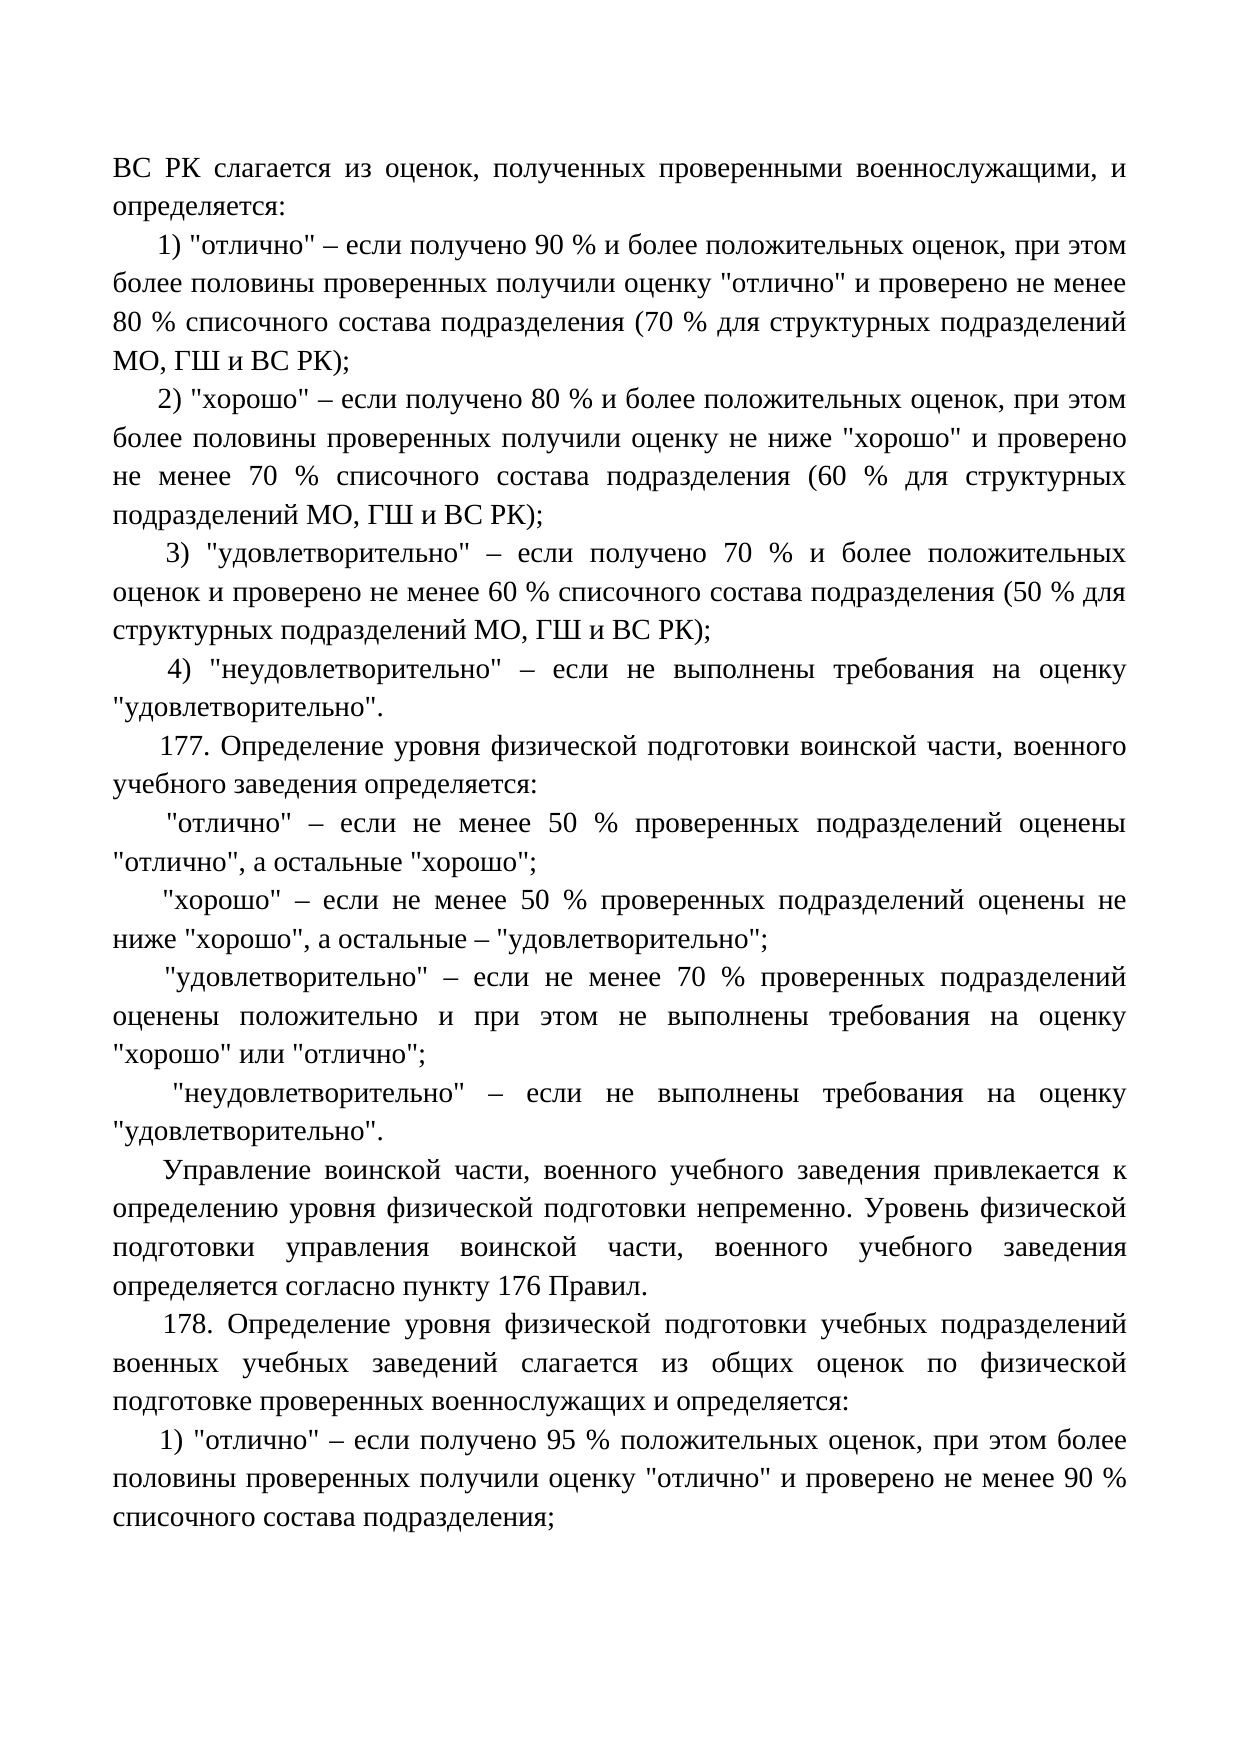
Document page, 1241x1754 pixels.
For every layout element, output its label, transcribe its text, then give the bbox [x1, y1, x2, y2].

text "отлично" – если не менее 50 % проверенных подразделений оценены "отлично", а остальные "хорошо"; [112, 805, 1128, 877]
text 4) "неудовлетворительно" – если не выполнены требования на оценку "удовлетворительно". [112, 651, 1128, 723]
text "хорошо" – если не менее 50 % проверенных подразделений оценены не ниже "хорошо", а остальные – "удовлетворительно"; [112, 882, 1128, 954]
text "неудовлетворительно" – если не выполнены требования на оценку "удовлетворительно". [112, 1075, 1128, 1147]
text 3) "удовлетворительно" – если получено 70 % и более положительных оценок и проверено не менее 60 % списочного состава подразделения (50 % для структурных подразделений МО, ГШ и ВС РК); [112, 535, 1128, 646]
text Управление воинской части, военного учебного заведения привлекается к определению уровня физической подготовки непременно. Уровень физической подготовки управления воинской части, военного учебного заведения определяется согласно пункту 176 Правил. [112, 1152, 1128, 1301]
text 1) "отлично" – если получено 95 % положительных оценок, при этом более половины проверенных получили оценку "отлично" и проверено не менее 90 % списочного состава подразделения; [112, 1422, 1128, 1532]
text 177. Определение уровня физической подготовки воинской части, военного учебного заведения определяется: [112, 728, 1128, 800]
text 178. Определение уровня физической подготовки учебных подразделений военных учебных заведений слагается из общих оценок по физической подготовке проверенных военнослужащих и определяется: [112, 1306, 1128, 1417]
text 1) "отлично" – если получено 90 % и более положительных оценок, при этом более половины проверенных получили оценку "отлично" и проверено не менее 80 % списочного состава подразделения (70 % для структурных подразделений МО, ГШ и ВС РК); [112, 227, 1128, 376]
text 2) "хорошо" – если получено 80 % и более положительных оценок, при этом более половины проверенных получили оценку не ниже "хорошо" и проверено не менее 70 % списочного состава подразделения (60 % для структурных подразделений МО, ГШ и ВС РК); [112, 381, 1128, 530]
text "удовлетворительно" – если не менее 70 % проверенных подразделений оценены положительно и при этом не выполнены требования на оценку "хорошо" или "отлично"; [112, 959, 1128, 1070]
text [112, 150, 1128, 222]
